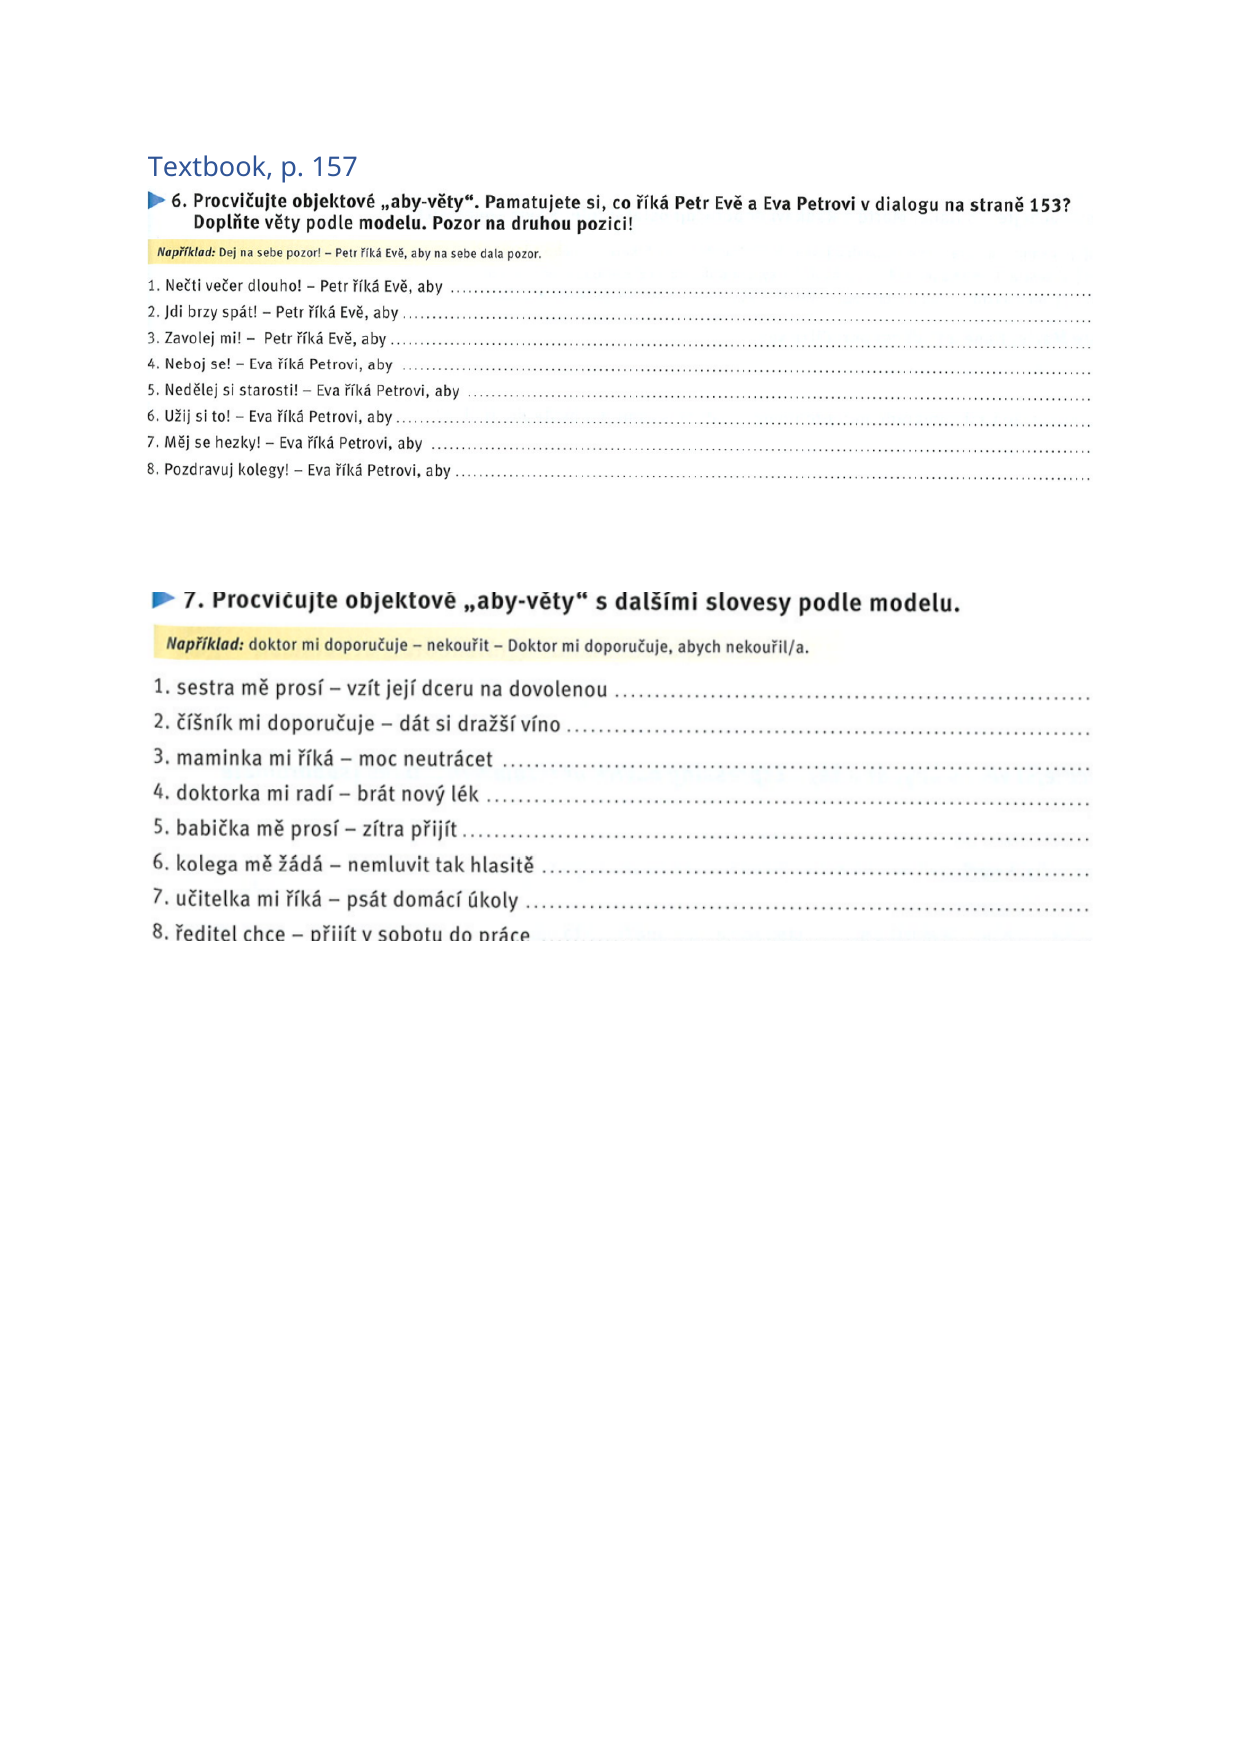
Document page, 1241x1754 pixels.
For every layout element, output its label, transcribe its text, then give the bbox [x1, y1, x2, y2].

subtitle Textbook, p. 157 [148, 148, 1093, 184]
picture [147, 186, 1093, 482]
picture [147, 592, 1093, 941]
